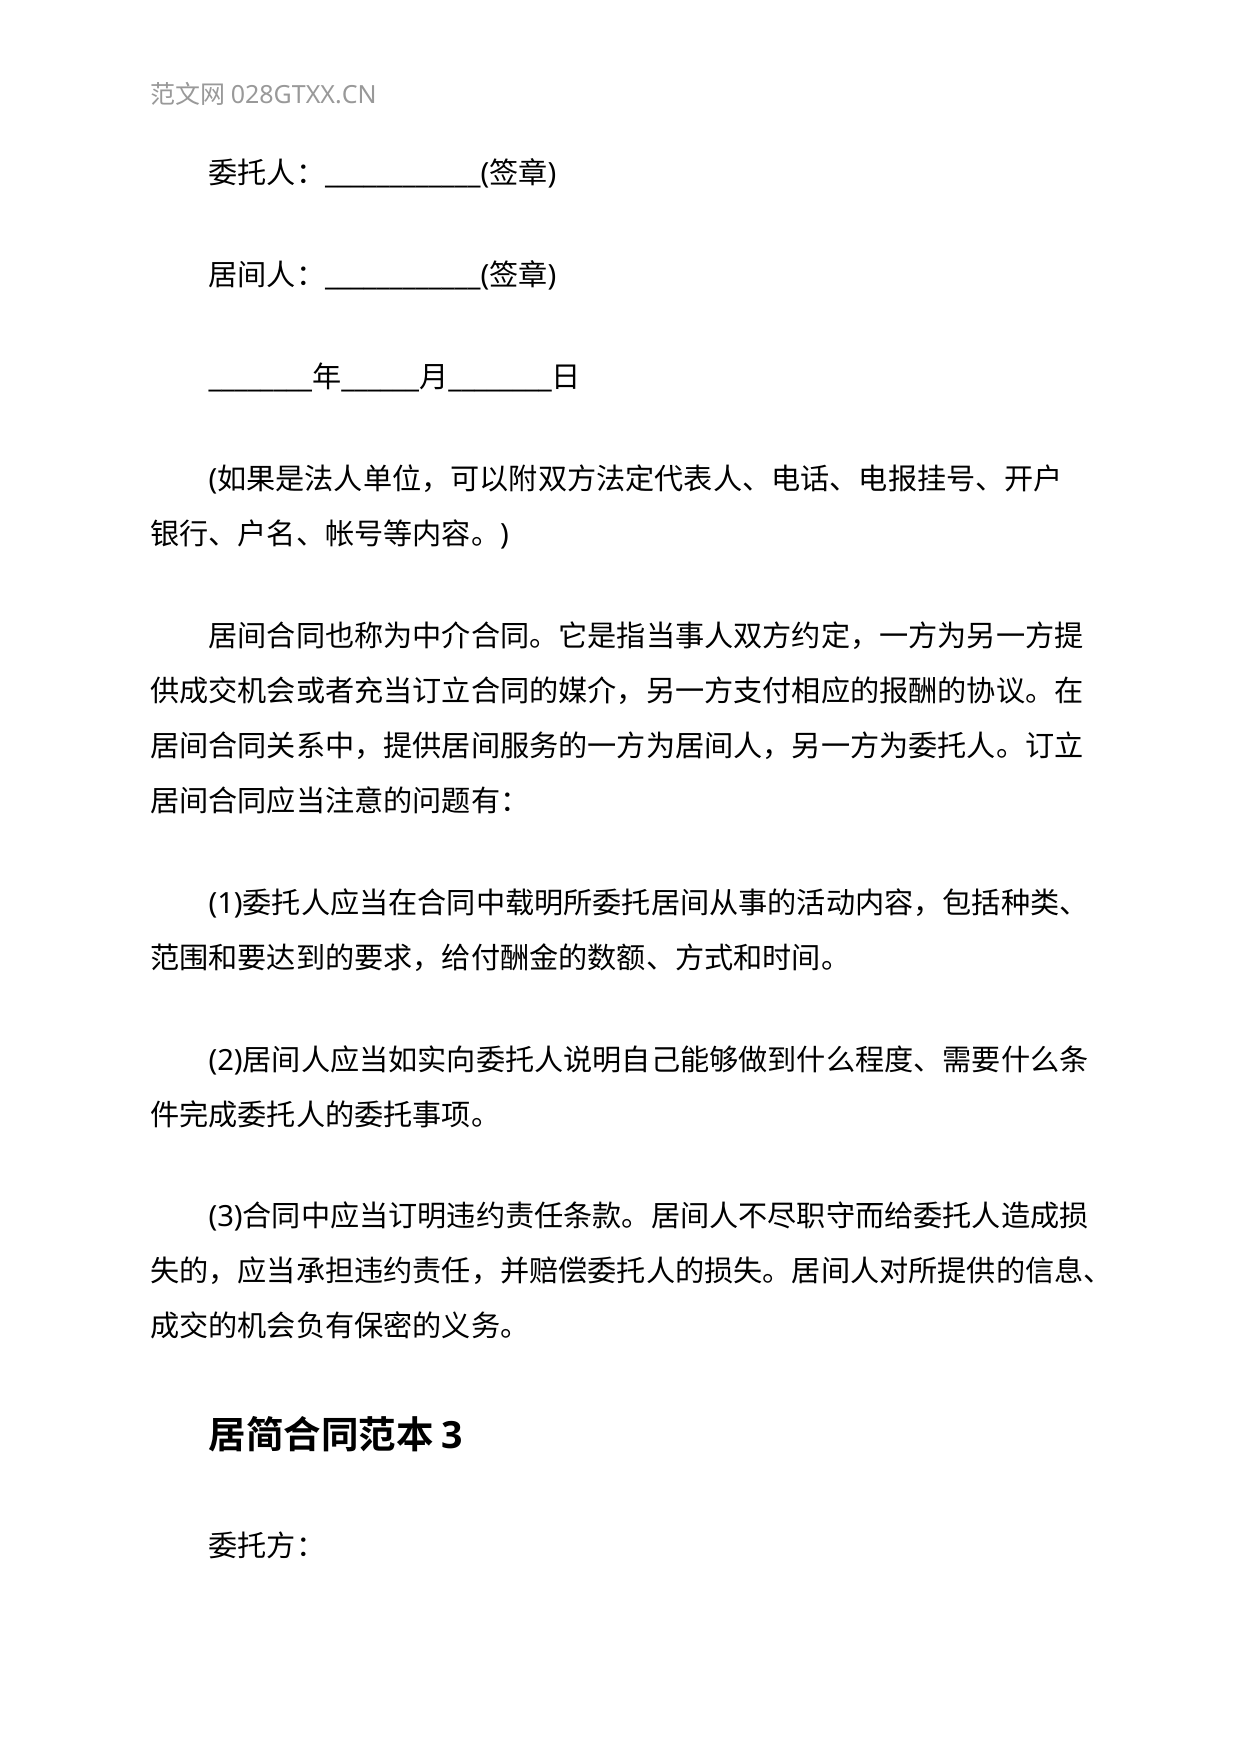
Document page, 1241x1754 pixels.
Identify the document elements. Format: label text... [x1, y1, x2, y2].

text 委托方： [150, 1522, 1090, 1564]
text 委托人：____________(签章) [150, 150, 1090, 192]
text (如果是法人单位，可以附双方法定代表人、电话、电报挂号、开户银行、户名、帐号等内容。) [150, 456, 1090, 553]
text ________年______月________日 [150, 354, 1090, 396]
text 居间人：____________(签章) [150, 252, 1090, 294]
text (3)合同中应当订明违约责任条款。居间人不尽职守而给委托人造成损失的，应当承担违约责任，并赔偿委托人的损失。居间人对所提供的信息、成交的机会负有保密的义务。 [150, 1193, 1090, 1345]
text 居间合同也称为中介合同。它是指当事人双方约定，一方为另一方提供成交机会或者充当订立合同的媒介，另一方支付相应的报酬的协议。在居间合同关系中，提供居间服务的一方为居间人，另一方为委托人。订立居间合同应当注意的问题有： [150, 613, 1090, 820]
text (1)委托人应当在合同中载明所委托居间从事的活动内容，包括种类、范围和要达到的要求，给付酬金的数额、方式和时间。 [150, 879, 1090, 977]
text (2)居间人应当如实向委托人说明自己能够做到什么程度、需要什么条件完成委托人的委托事项。 [150, 1036, 1090, 1133]
text 居简合同范本3 [150, 1404, 1090, 1459]
